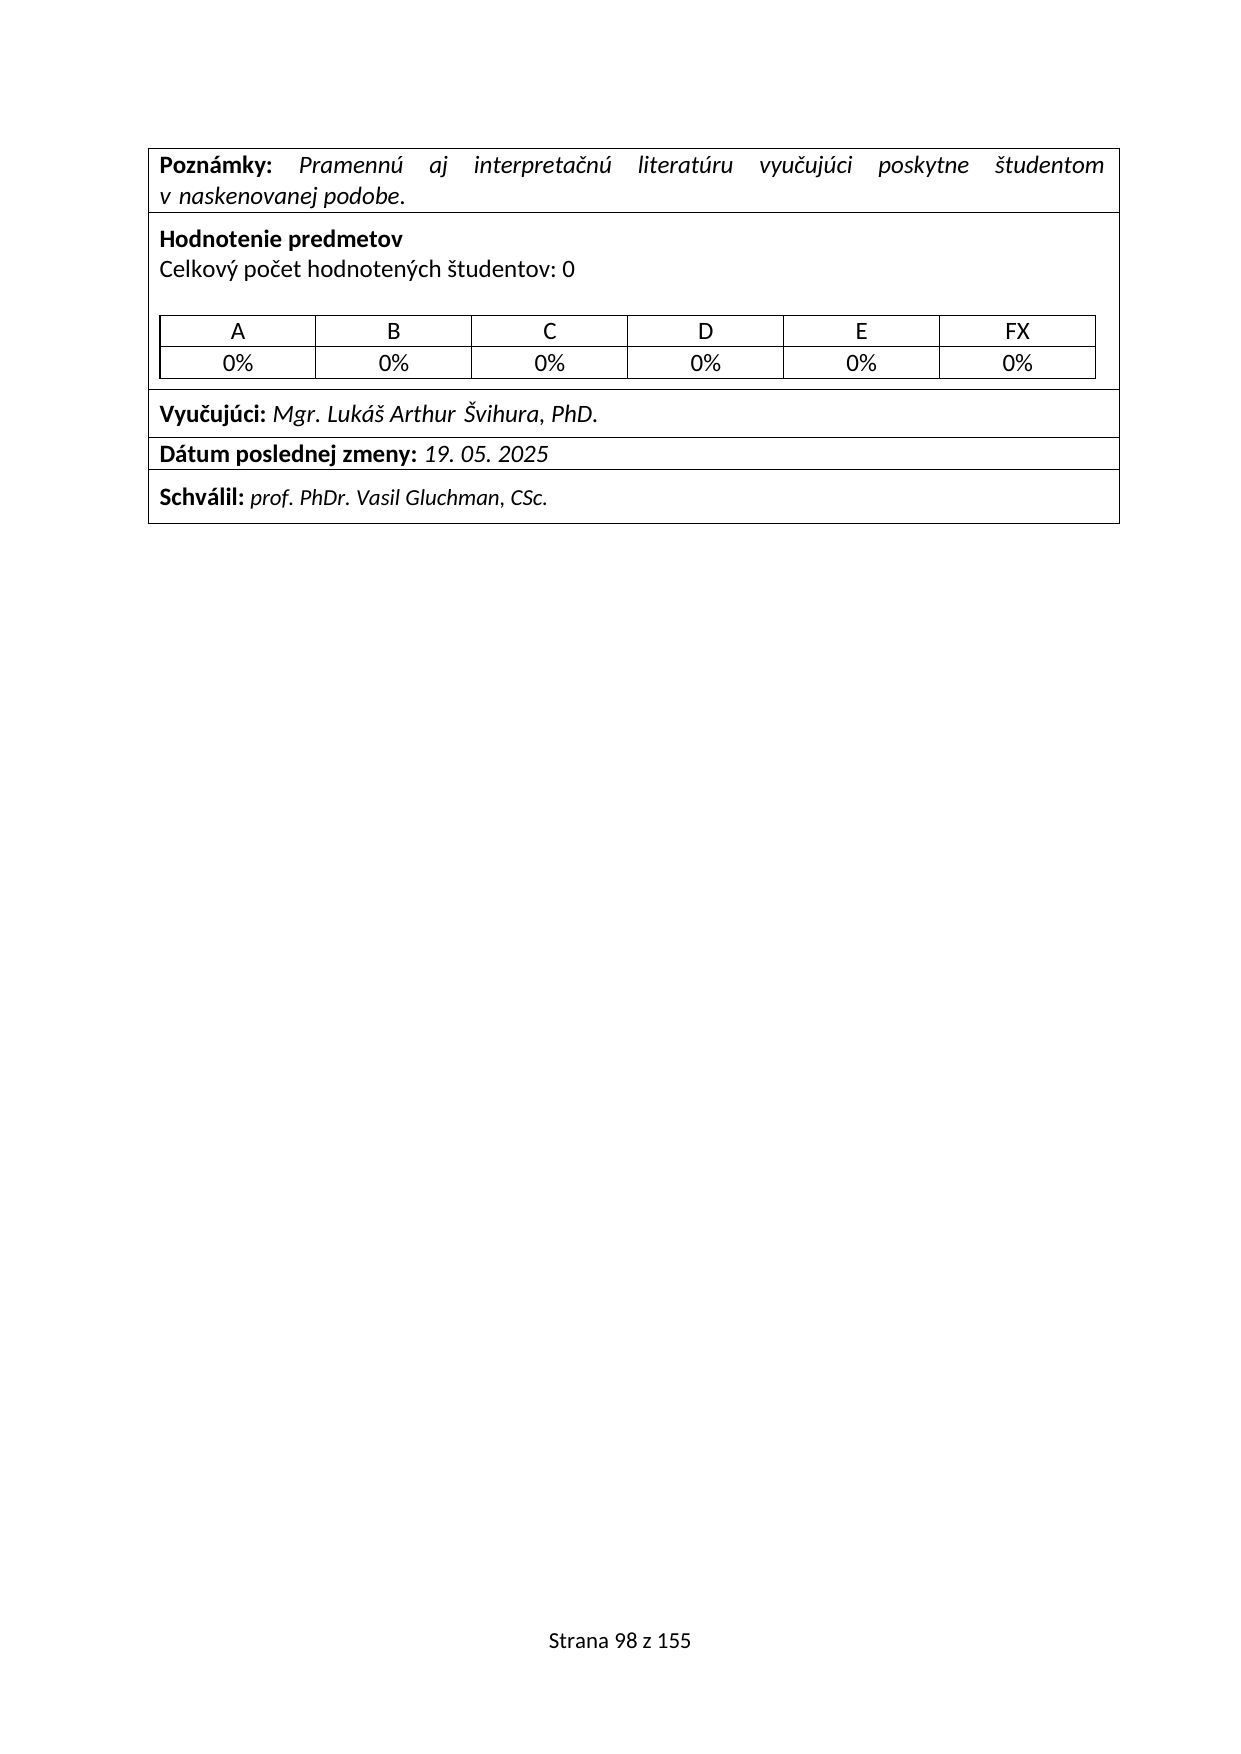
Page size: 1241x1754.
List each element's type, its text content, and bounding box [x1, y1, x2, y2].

table_cell Vyučujúci: Mgr. Lukáš Arthur Švihura, PhD. [149, 390, 1119, 437]
table_cell Dátum poslednej zmeny: 19. 05. 2025 [149, 438, 1119, 469]
table_cell Hodnotenie predmetov Celkový počet hodnotených študentov: 0 [149, 213, 1119, 389]
table_cell Schválil: prof. PhDr. Vasil Gluchman, CSc. [149, 470, 1119, 523]
table_cell Poznámky: Pramennú aj interpretačnú literatúru vyučujúci poskytne študentom v naskenovanej podobe. [149, 149, 1119, 212]
